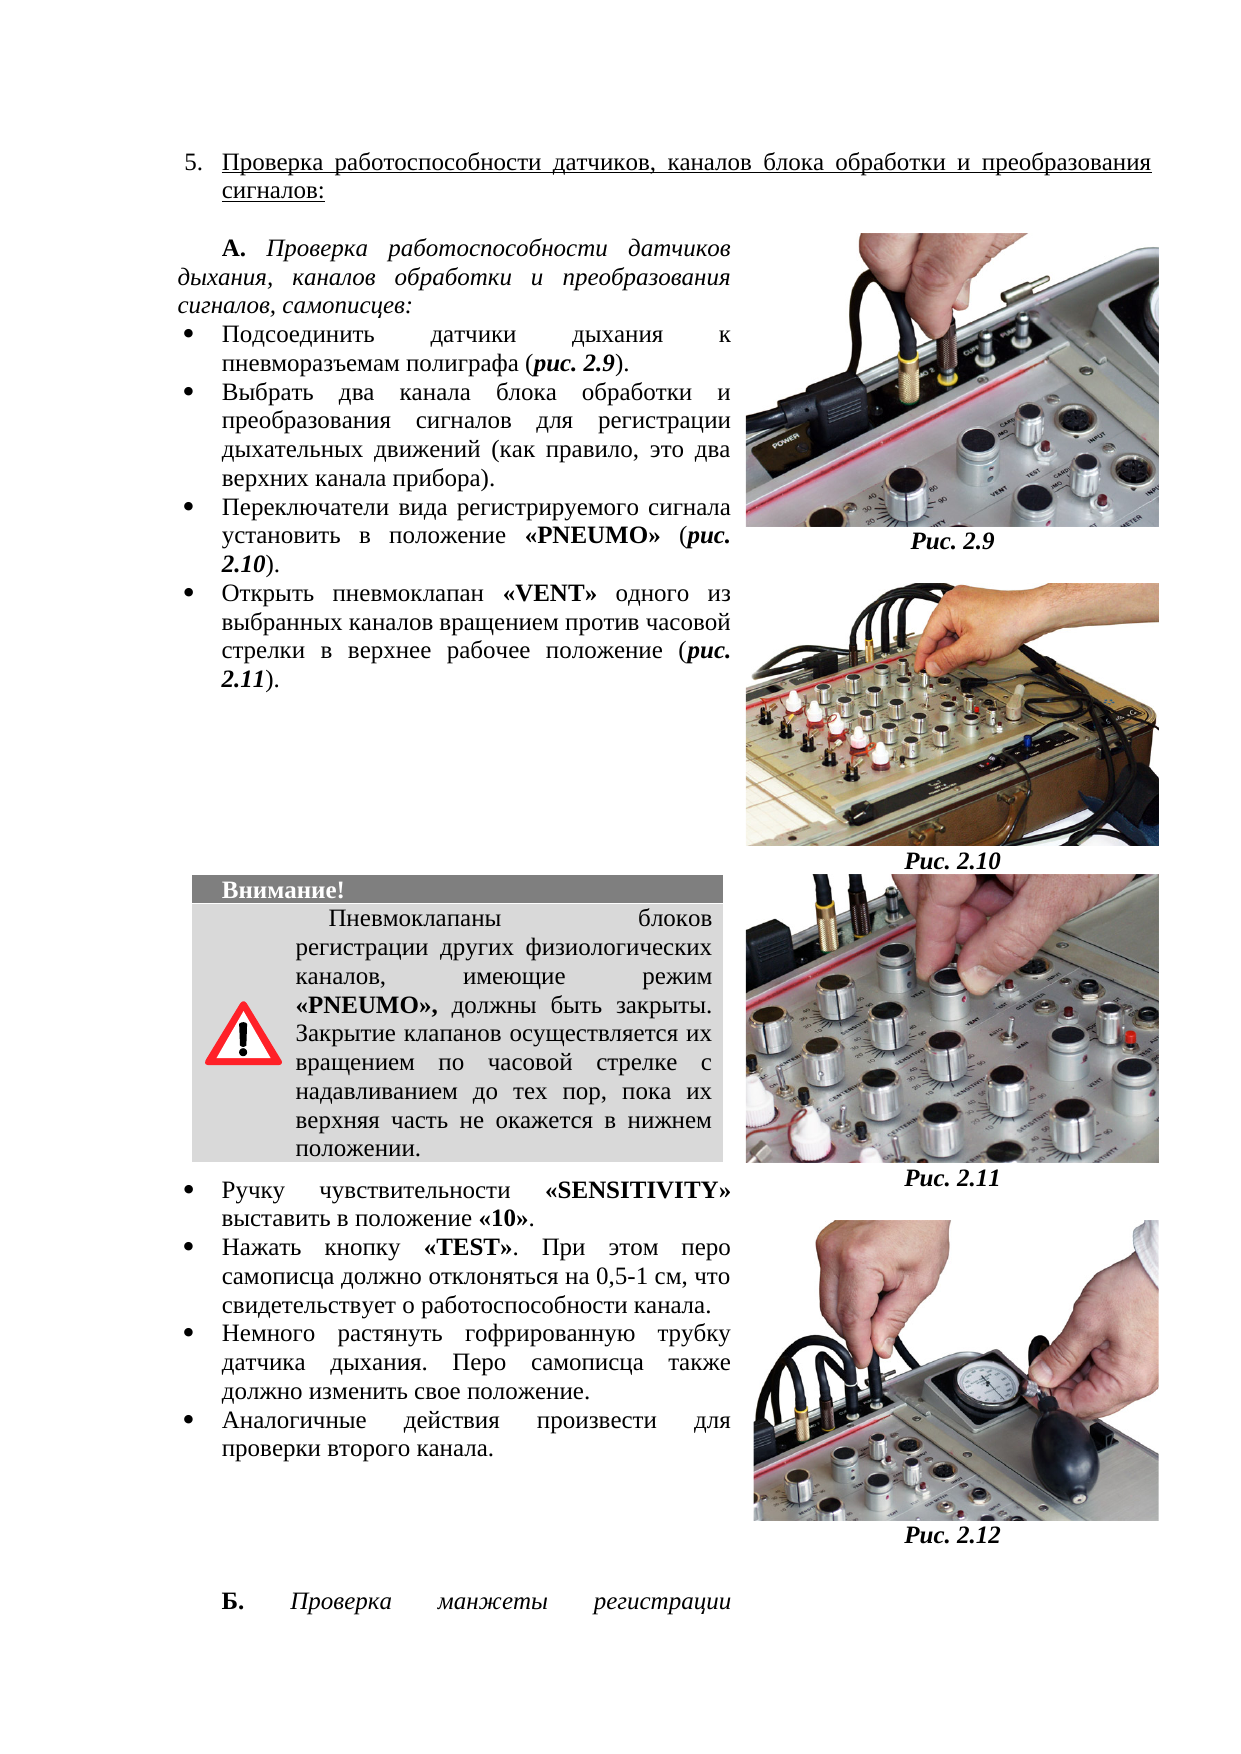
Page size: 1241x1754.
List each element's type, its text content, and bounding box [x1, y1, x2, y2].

table_header А. Проверка работоспособности датчиков дыхания, каналов обработки и преобразования сигналов, самописцев: Подсоединить датчики дыхания к пневморазъемам полиграфа (рис. 2.9). Выбрать два канала блока обработки и преобразования сигналов для регистрации дыхательных движений (как правило, это два верхних канала прибора). Переключатели вида регистрируемого сигнала установить в положение «PNEUMO» (рис. 2.10). Открыть пневмоклапан «VENT» одного из выбранных каналов вращением против часовой стрелки в верхнее рабочее положение (рис. 2.11). [166, 233, 742, 875]
picture [745, 874, 1159, 1163]
picture [753, 1220, 1159, 1521]
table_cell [166, 875, 742, 1615]
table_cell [742, 875, 1159, 1615]
table_header Рис. 2.9 Рис. 2.10 [742, 233, 1159, 875]
picture [745, 233, 1159, 527]
picture [745, 583, 1159, 846]
list Проверка работоспособности датчиков, каналов блока обработки и преобразования сигналов: [184, 147, 1152, 204]
